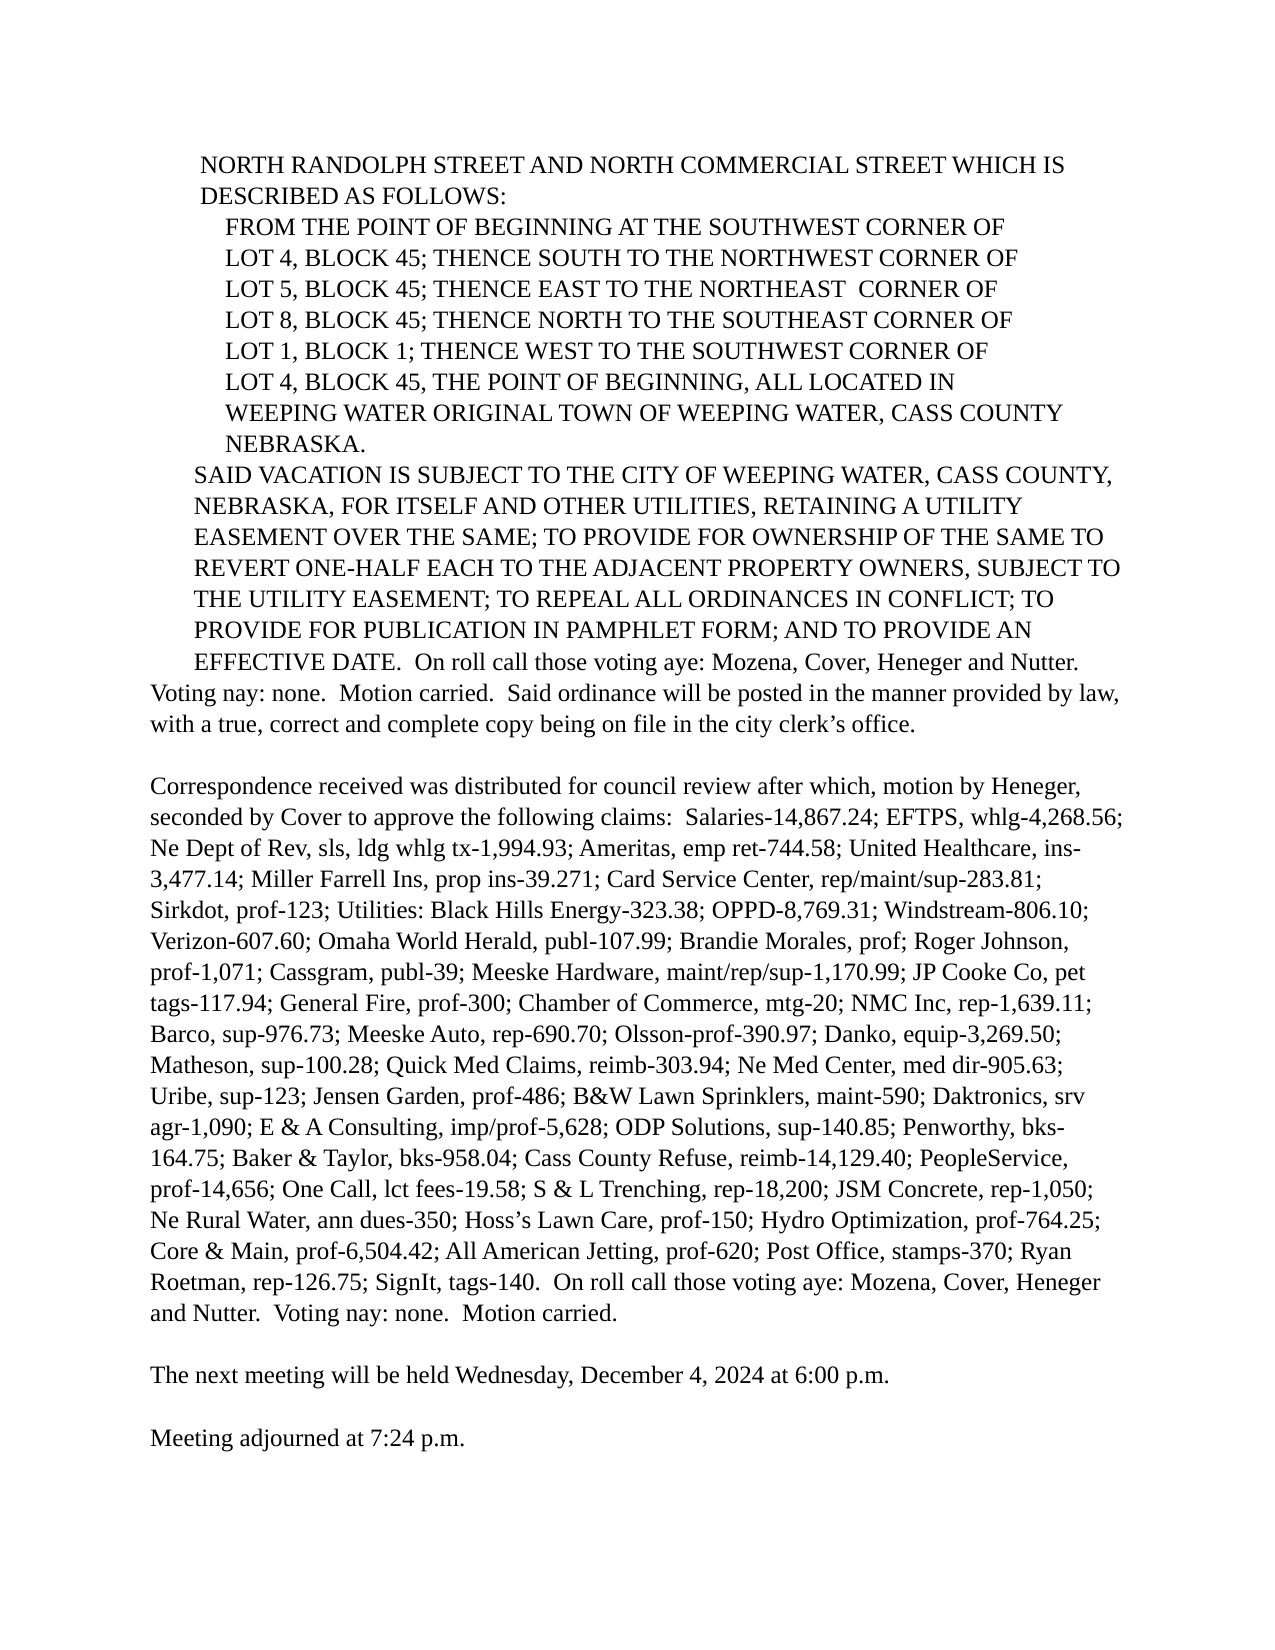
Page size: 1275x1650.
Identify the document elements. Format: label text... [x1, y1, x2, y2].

text LOT 1, BLOCK 1; THENCE WEST TO THE SOUTHWEST CORNER OF [150, 336, 1125, 365]
text SAID VACATION IS SUBJECT TO THE CITY OF WEEPING WATER, CASS COUNTY, [150, 460, 1125, 489]
text LOT 4, BLOCK 45; THENCE SOUTH TO THE NORTHWEST CORNER OF [150, 243, 1125, 272]
text Correspondence received was distributed for council review after which, motion by Heneger, seconded by Cover to approve the following claims: Salaries-14,867.24; EFTPS, whlg-4,268.56; Ne Dept of Rev, sls, ldg whlg tx-1,994.93; Ameritas, emp ret-744.58; United Healthcare, ins-3,477.14; Miller Farrell Ins, prop ins-39.271; Card Service Center, rep/maint/sup-283.81; Sirkdot, prof-123; Utilities: Black Hills Energy-323.38; OPPD-8,769.31; Windstream-806.10; Verizon-607.60; Omaha World Herald, publ-107.99; Brandie Morales, prof; Roger Johnson, prof-1,071; Cassgram, publ-39; Meeske Hardware, maint/rep/sup-1,170.99; JP Cooke Co, pet tags-117.94; General Fire, prof-300; Chamber of Commerce, mtg-20; NMC Inc, rep-1,639.11; Barco, sup-976.73; Meeske Auto, rep-690.70; Olsson-prof-390.97; Danko, equip-3,269.50; Matheson, sup-100.28; Quick Med Claims, reimb-303.94; Ne Med Center, med dir-905.63; Uribe, sup-123; Jensen Garden, prof-486; B&W Lawn Sprinklers, maint-590; Daktronics, srv agr-1,090; E & A Consulting, imp/prof-5,628; ODP Solutions, sup-140.85; Penworthy, bks-164.75; Baker & Taylor, bks-958.04; Cass County Refuse, reimb-14,129.40; PeopleService, prof-14,656; One Call, lct fees-19.58; S & L Trenching, rep-18,200; JSM Concrete, rep-1,050; Ne Rural Water, ann dues-350; Hoss’s Lawn Care, prof-150; Hydro Optimization, prof-764.25; Core & Main, prof-6,504.42; All American Jetting, prof-620; Post Office, stamps-370; Ryan Roetman, rep-126.75; SignIt, tags-140. On roll call those voting aye: Mozena, Cover, Heneger and Nutter. Voting nay: none. Motion carried. [150, 771, 1125, 1327]
text THE UTILITY EASEMENT; TO REPEAL ALL ORDINANCES IN CONFLICT; TO [150, 584, 1125, 613]
text EFFECTIVE DATE. On roll call those voting aye: Mozena, Cover, Heneger and Nutter. Voting nay: none. Motion carried. Said ordinance will be posted in the manner provided by law, with a true, correct and complete copy being on file in the city clerk’s office. [150, 647, 1125, 737]
text EASEMENT OVER THE SAME; TO PROVIDE FOR OWNERSHIP OF THE SAME TO [150, 522, 1125, 551]
text WEEPING WATER ORIGINAL TOWN OF WEEPING WATER, CASS COUNTY [150, 398, 1125, 427]
text FROM THE POINT OF BEGINNING AT THE SOUTHWEST CORNER OF [150, 212, 1125, 241]
text NEBRASKA, FOR ITSELF AND OTHER UTILITIES, RETAINING A UTILITY [150, 491, 1125, 520]
text Meeting adjourned at 7:24 p.m. [150, 1423, 1125, 1451]
text DESCRIBED AS FOLLOWS: [150, 181, 1125, 210]
text NEBRASKA. [150, 429, 1125, 458]
text LOT 4, BLOCK 45, THE POINT OF BEGINNING, ALL LOCATED IN [150, 367, 1125, 396]
text PROVIDE FOR PUBLICATION IN PAMPHLET FORM; AND TO PROVIDE AN [150, 616, 1125, 644]
text LOT 5, BLOCK 45; THENCE EAST TO THE NORTHEAST CORNER OF [150, 274, 1125, 303]
text The next meeting will be held Wednesday, December 4, 2024 at 6:00 p.m. [150, 1361, 1125, 1389]
text LOT 8, BLOCK 45; THENCE NORTH TO THE SOUTHEAST CORNER OF [150, 305, 1125, 334]
text NORTH RANDOLPH STREET AND NORTH COMMERCIAL STREET WHICH IS [150, 150, 1125, 179]
text REVERT ONE-HALF EACH TO THE ADJACENT PROPERTY OWNERS, SUBJECT TO [150, 553, 1125, 582]
